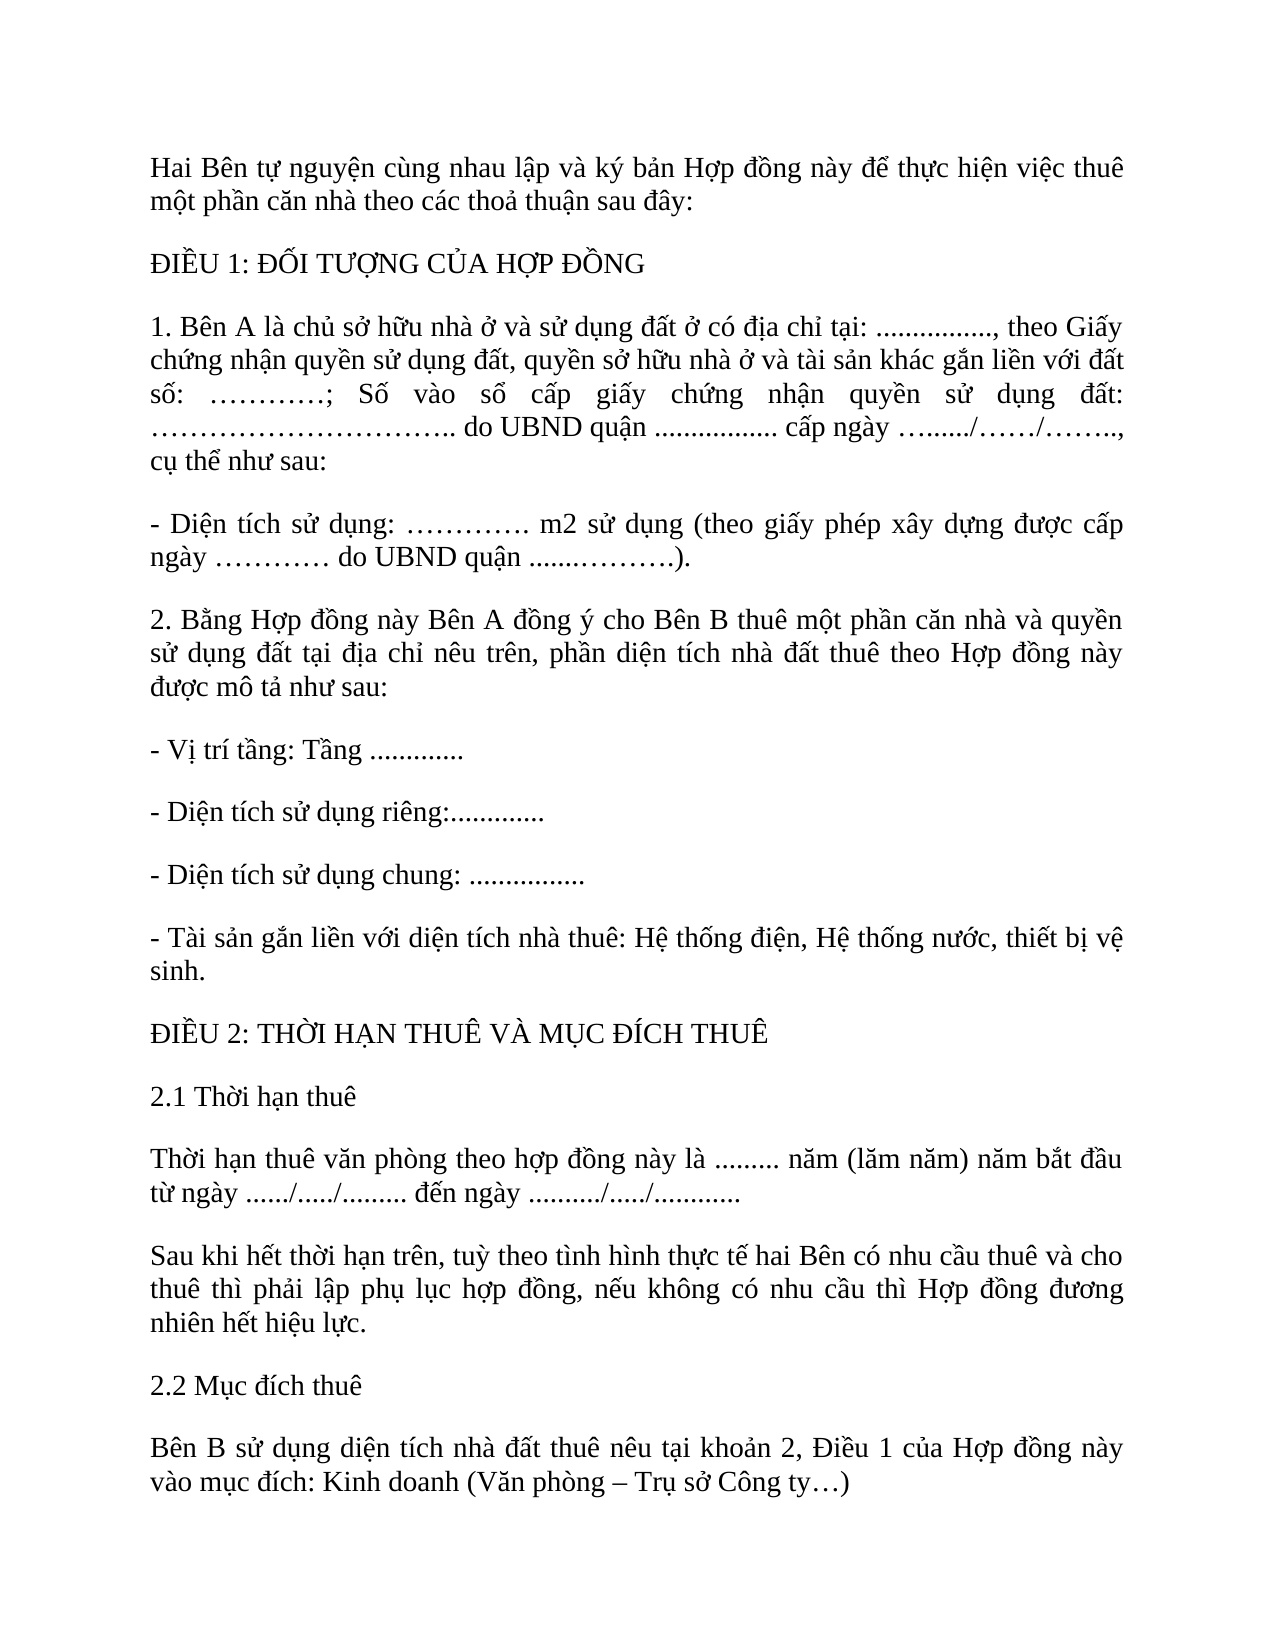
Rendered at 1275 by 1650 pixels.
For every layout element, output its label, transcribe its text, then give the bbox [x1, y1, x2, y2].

text 1. Bên A là chủ sở hữu nhà ở và sử dụng đất ở có địa chỉ tại: ................, theo Giấy chứng nhận quyền sử dụng đất, quyền sở hữu nhà ở và tài sản khác gắn liền với đất số: …………; Số vào sổ cấp giấy chứng nhận quyền sử dụng đất: ………………………….. do UBND quận ................. cấp ngày …....../……/…….., cụ thể như sau: [150, 309, 1125, 477]
text Sau khi hết thời hạn trên, tuỳ theo tình hình thực tế hai Bên có nhu cầu thuê và cho thuê thì phải lập phụ lục hợp đồng, nếu không có nhu cầu thì Hợp đồng đương nhiên hết hiệu lực. [150, 1238, 1125, 1338]
text - Diện tích sử dụng chung: ................ [150, 857, 1125, 891]
text 2.2 Mục đích thuê [150, 1368, 1125, 1401]
text - Diện tích sử dụng riêng:............. [150, 794, 1125, 828]
text Bên B sử dụng diện tích nhà đất thuê nêu tại khoản 2, Điều 1 của Hợp đồng này vào mục đích: Kinh doanh (Văn phòng – Trụ sở Công ty…) [150, 1430, 1125, 1497]
text Hai Bên tự nguyện cùng nhau lập và ký bản Hợp đồng này để thực hiện việc thuê một phần căn nhà theo các thoả thuận sau đây: [150, 150, 1125, 217]
text ĐIỀU 2: THỜI HẠN THUÊ VÀ MỤC ĐÍCH THUÊ [150, 1016, 1125, 1050]
text 2. Bằng Hợp đồng này Bên A đồng ý cho Bên B thuê một phần căn nhà và quyền sử dụng đất tại địa chỉ nêu trên, phần diện tích nhà đất thuê theo Hợp đồng này được mô tả như sau: [150, 602, 1125, 703]
text - Vị trí tầng: Tầng ............. [150, 732, 1125, 765]
text 2.1 Thời hạn thuê [150, 1079, 1125, 1112]
text ĐIỀU 1: ĐỐI TƯỢNG CỦA HỢP ĐỒNG [150, 246, 1125, 280]
text - Tài sản gắn liền với diện tích nhà thuê: Hệ thống điện, Hệ thống nước, thiết bị vệ sinh. [150, 920, 1125, 987]
text Thời hạn thuê văn phòng theo hợp đồng này là ......... năm (lăm năm) năm bắt đầu từ ngày ....../...../......... đến ngày ........../...../............ [150, 1142, 1125, 1209]
text - Diện tích sử dụng: …………. m2 sử dụng (theo giấy phép xây dựng được cấp ngày ………… do UBND quận .......……….). [150, 506, 1125, 573]
